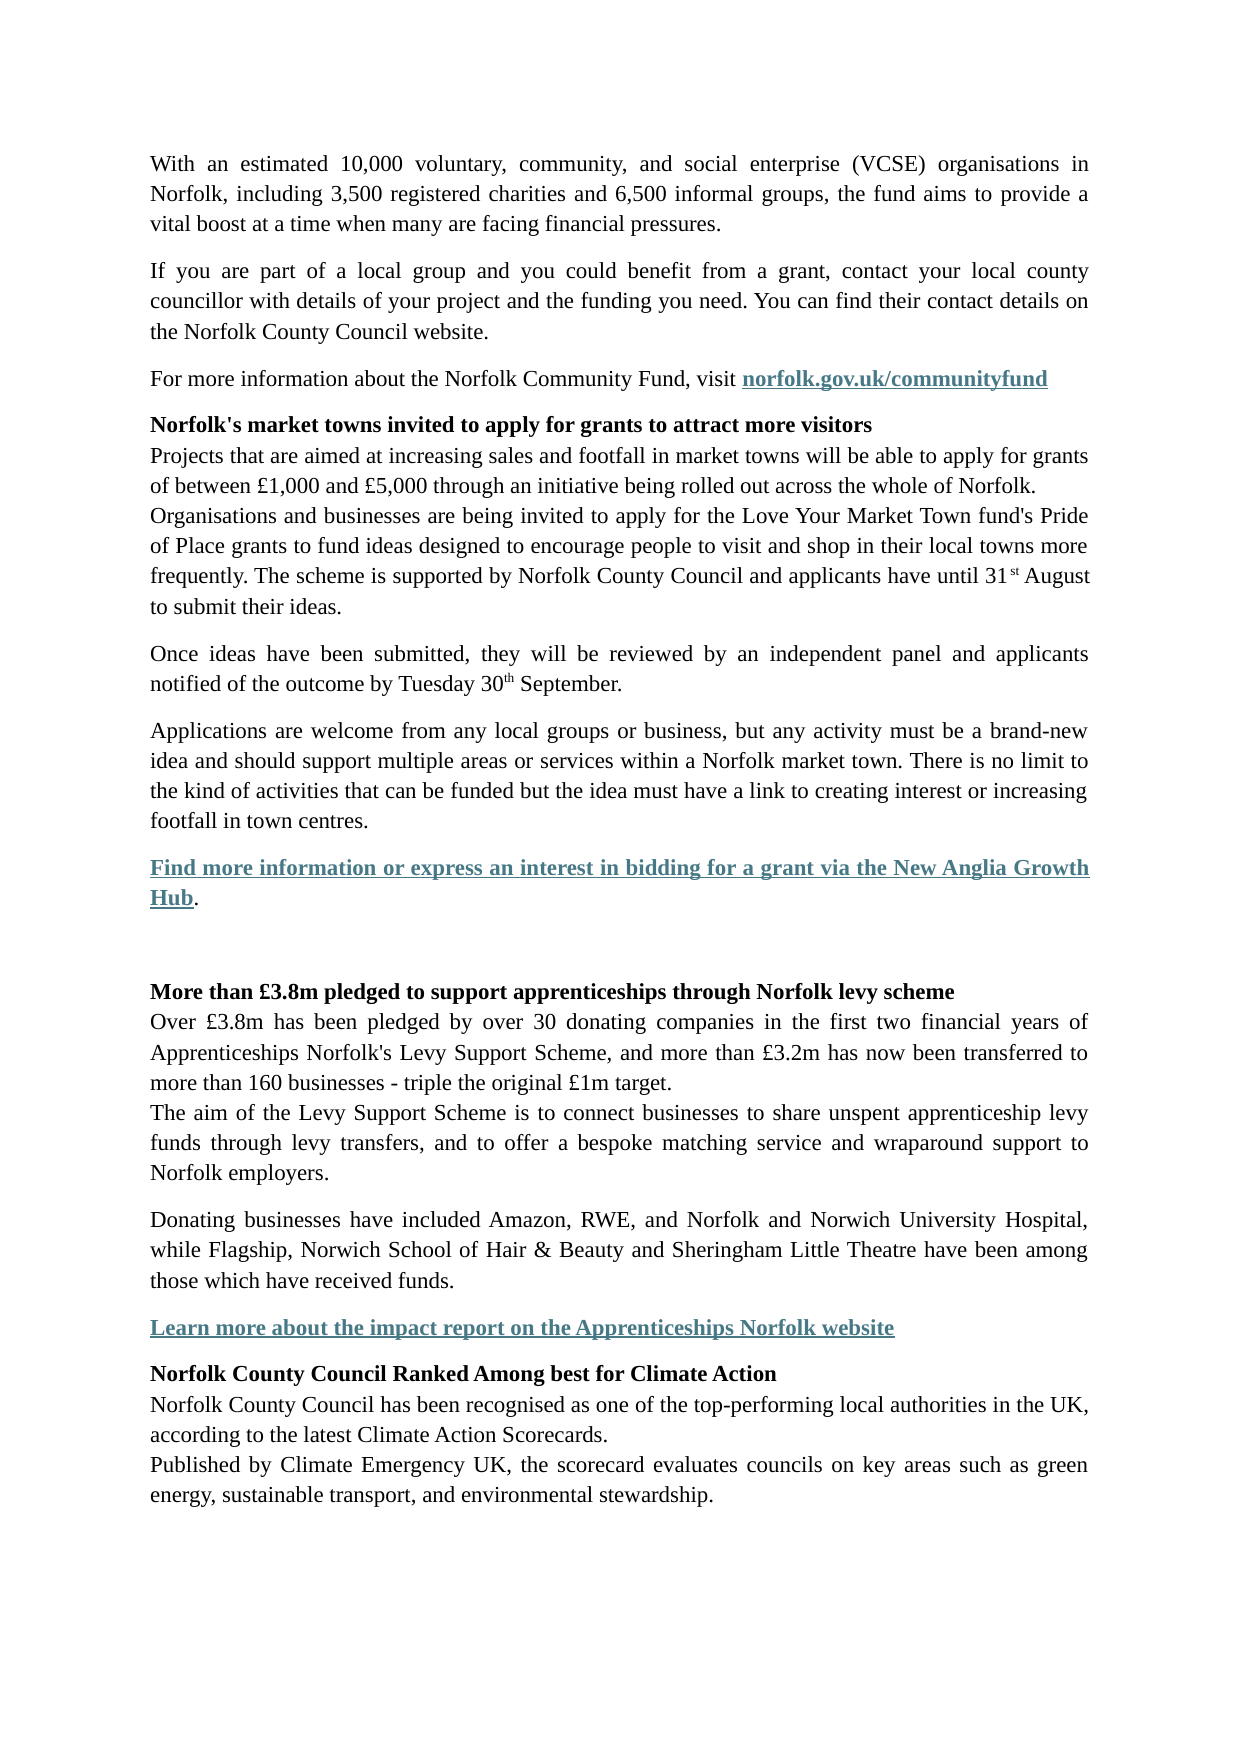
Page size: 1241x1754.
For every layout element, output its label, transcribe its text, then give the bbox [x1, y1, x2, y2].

text If you are part of a local group and you could benefit from a grant, contact your local county councillor with details of your project and the funding you need. You can find their contact details on the Norfolk County Council website. [150, 257, 1090, 344]
text Donating businesses have included Amazon, RWE, and Norfolk and Norwich University Hospital, while Flagship, Norwich School of Hair & Beauty and Sheringham Little Theatre have been among those which have received funds. [150, 1206, 1090, 1293]
text Learn more about the impact report on the Apprenticeships Norfolk website [150, 1313, 1090, 1340]
text Applications are welcome from any local groups or business, but any activity must be a brand-new idea and should support multiple areas or services within a Norfolk market town. There is no limit to the kind of activities that can be funded but the idea must have a link to creating interest or increasing footfall in town centres. [150, 717, 1090, 834]
text Norfolk County Council Ranked Among best for Climate Action [150, 1360, 1090, 1387]
text Find more information or express an interest in bidding for a grant via the New Anglia Growth Hub. [150, 854, 1090, 877]
text Projects that are aimed at increasing sales and footfall in market towns will be able to apply for grants of between £1,000 and £5,000 through an initiative being rolled out across the whole of Norfolk. [150, 442, 1090, 498]
text For more information about the Norfolk Community Fund, visit norfolk.gov.uk/communityfund [150, 364, 1090, 391]
text Published by Climate Emergency UK, the scorecard evaluates councils on key areas such as green energy, sustainable transport, and environmental stewardship. [150, 1451, 1090, 1508]
text More than £3.8m pledged to support apprenticeships through Norfolk levy scheme [150, 978, 1090, 1004]
text Norfolk's market towns invited to apply for grants to attract more visitors [150, 411, 1090, 438]
text Find more information or express an interest in bidding for a grant via the New Anglia Growth Hub. [150, 878, 1090, 911]
text Norfolk County Council has been recognised as one of the top-performing local authorities in the UK, according to the latest Climate Action Scorecards. [150, 1391, 1090, 1447]
text Once ideas have been submitted, they will be reviewed by an independent panel and applicants notified of the outcome by Tuesday 30th September. [150, 639, 1090, 696]
text Over £3.8m has been pledged by over 30 donating companies in the first two financial years of Apprenticeships Norfolk's Levy Support Scheme, and more than £3.2m has now been transferred to more than 160 businesses - triple the original £1m target. [150, 1008, 1090, 1095]
text Organisations and businesses are being invited to apply for the Love Your Market Town fund's Pride of Place grants to fund ideas designed to encourage people to visit and shop in their local towns more frequently. The scheme is supported by Norfolk County Council and applicants have until 31st August to submit their ideas. [150, 502, 1090, 619]
text The aim of the Levy Support Scheme is to connect businesses to share unspent apprenticeship levy funds through levy transfers, and to offer a bespoke matching service and wraparound support to Norfolk employers. [150, 1099, 1090, 1186]
text With an estimated 10,000 voluntary, community, and social enterprise (VCSE) organisations in Norfolk, including 3,500 registered charities and 6,500 informal groups, the fund aims to provide a vital boost at a time when many are facing financial pressures. [150, 150, 1090, 237]
